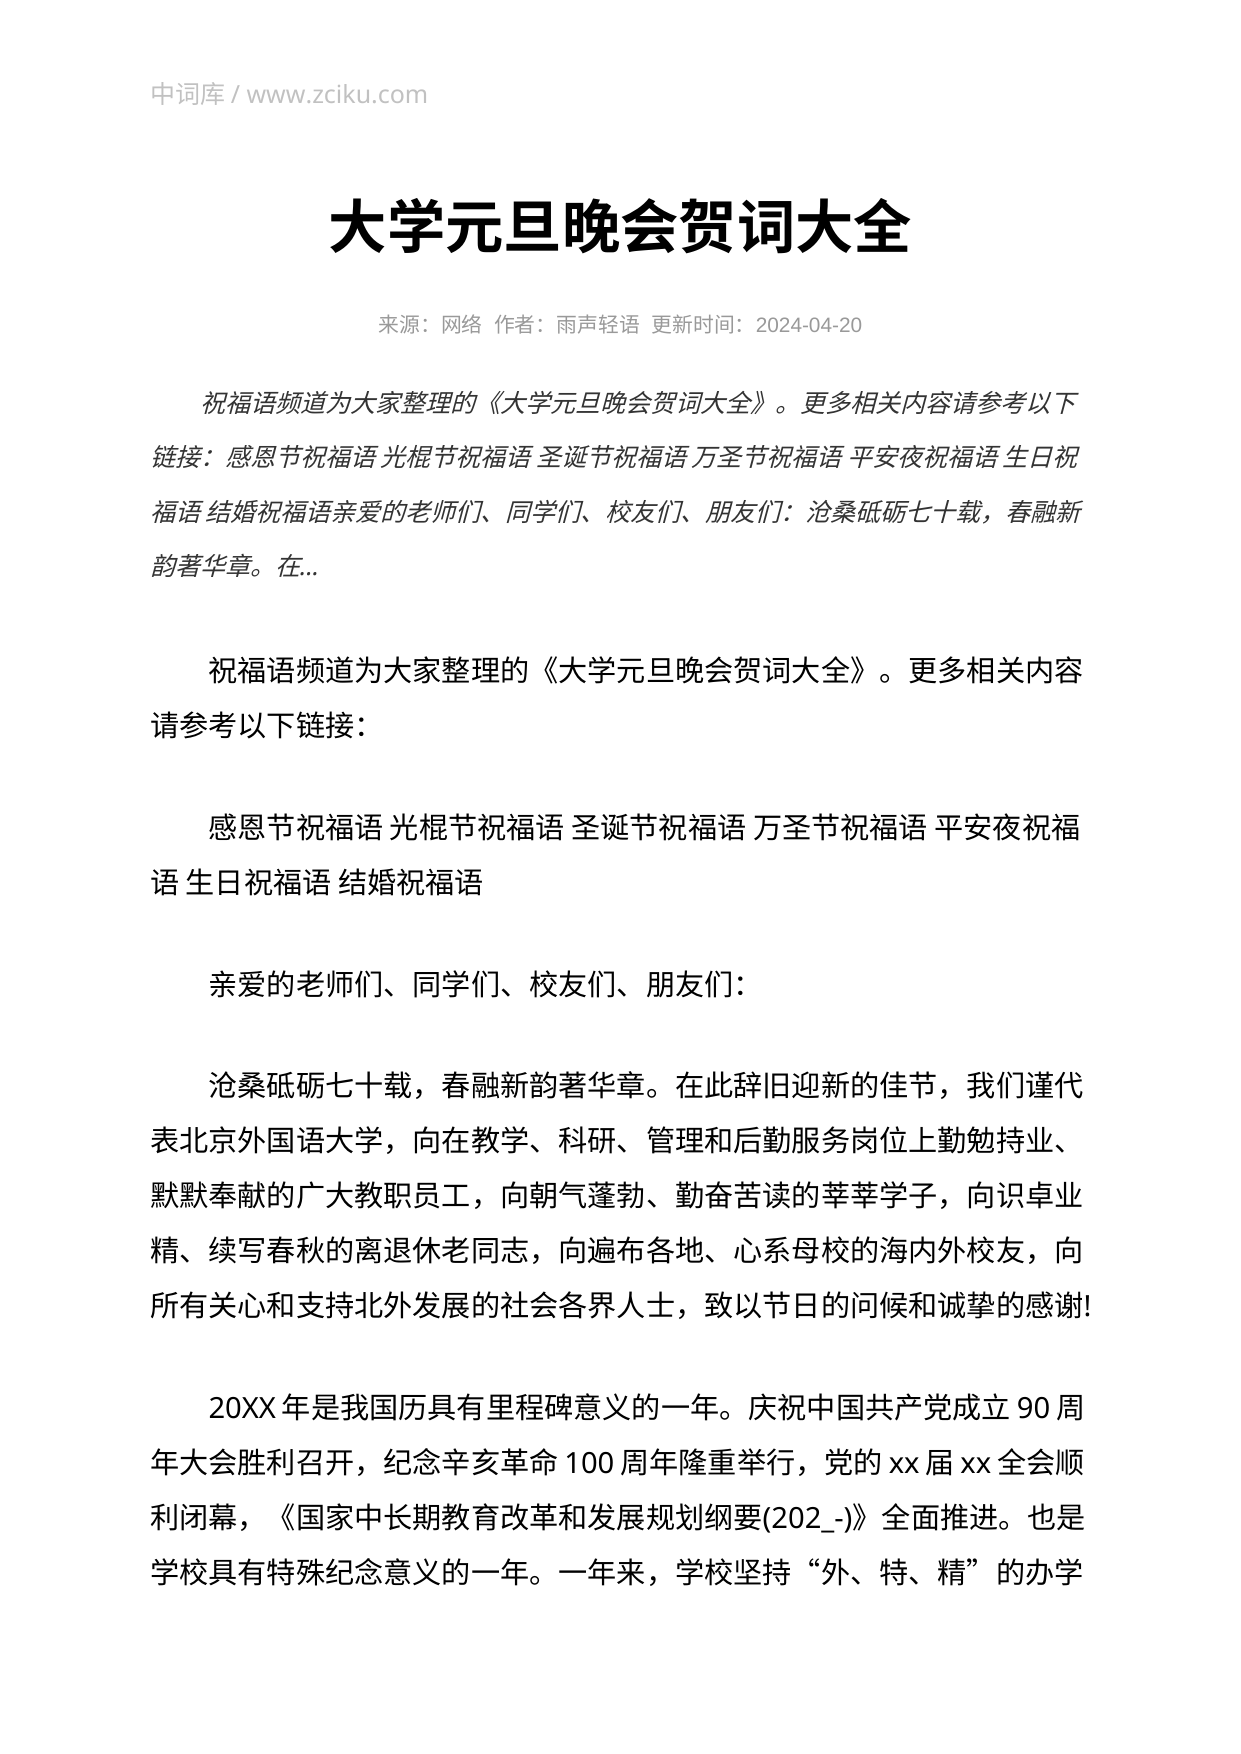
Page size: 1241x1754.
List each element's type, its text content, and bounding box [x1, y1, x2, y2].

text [150, 1384, 1090, 1592]
subtitle 大学元旦晚会贺词大全 [150, 181, 1090, 266]
text 祝福语频道为大家整理的《大学元旦晚会贺词大全》。更多相关内容请参考以下链接：感恩节祝福语 光棍节祝福语 圣诞节祝福语 万圣节祝福语 平安夜祝福语 生日祝福语 结婚祝福语亲爱的老师们、同学们、校友们、朋友们：沧桑砥砺七十载，春融新韵著华章。在... [150, 383, 1090, 583]
text 祝福语频道为大家整理的《大学元旦晚会贺词大全》。更多相关内容请参考以下链接： [150, 648, 1090, 745]
text 沧桑砥砺七十载，春融新韵著华章。在此辞旧迎新的佳节，我们谨代表北京外国语大学，向在教学、科研、管理和后勤服务岗位上勤勉持业、默默奉献的广大教职员工，向朝气蓬勃、勤奋苦读的莘莘学子，向识卓业精、续写春秋的离退休老同志，向遍布各地、心系母校的海内外校友，向所有关心和支持北外发展的社会各界人士，致以节日的问候和诚挚的感谢! [150, 1063, 1090, 1325]
text 来源：网络 作者：雨声轻语 更新时间：2024-04-20 [150, 313, 1090, 337]
text 亲爱的老师们、同学们、校友们、朋友们： [150, 961, 1090, 1003]
text 感恩节祝福语 光棍节祝福语 圣诞节祝福语 万圣节祝福语 平安夜祝福语 生日祝福语 结婚祝福语 [150, 804, 1090, 902]
